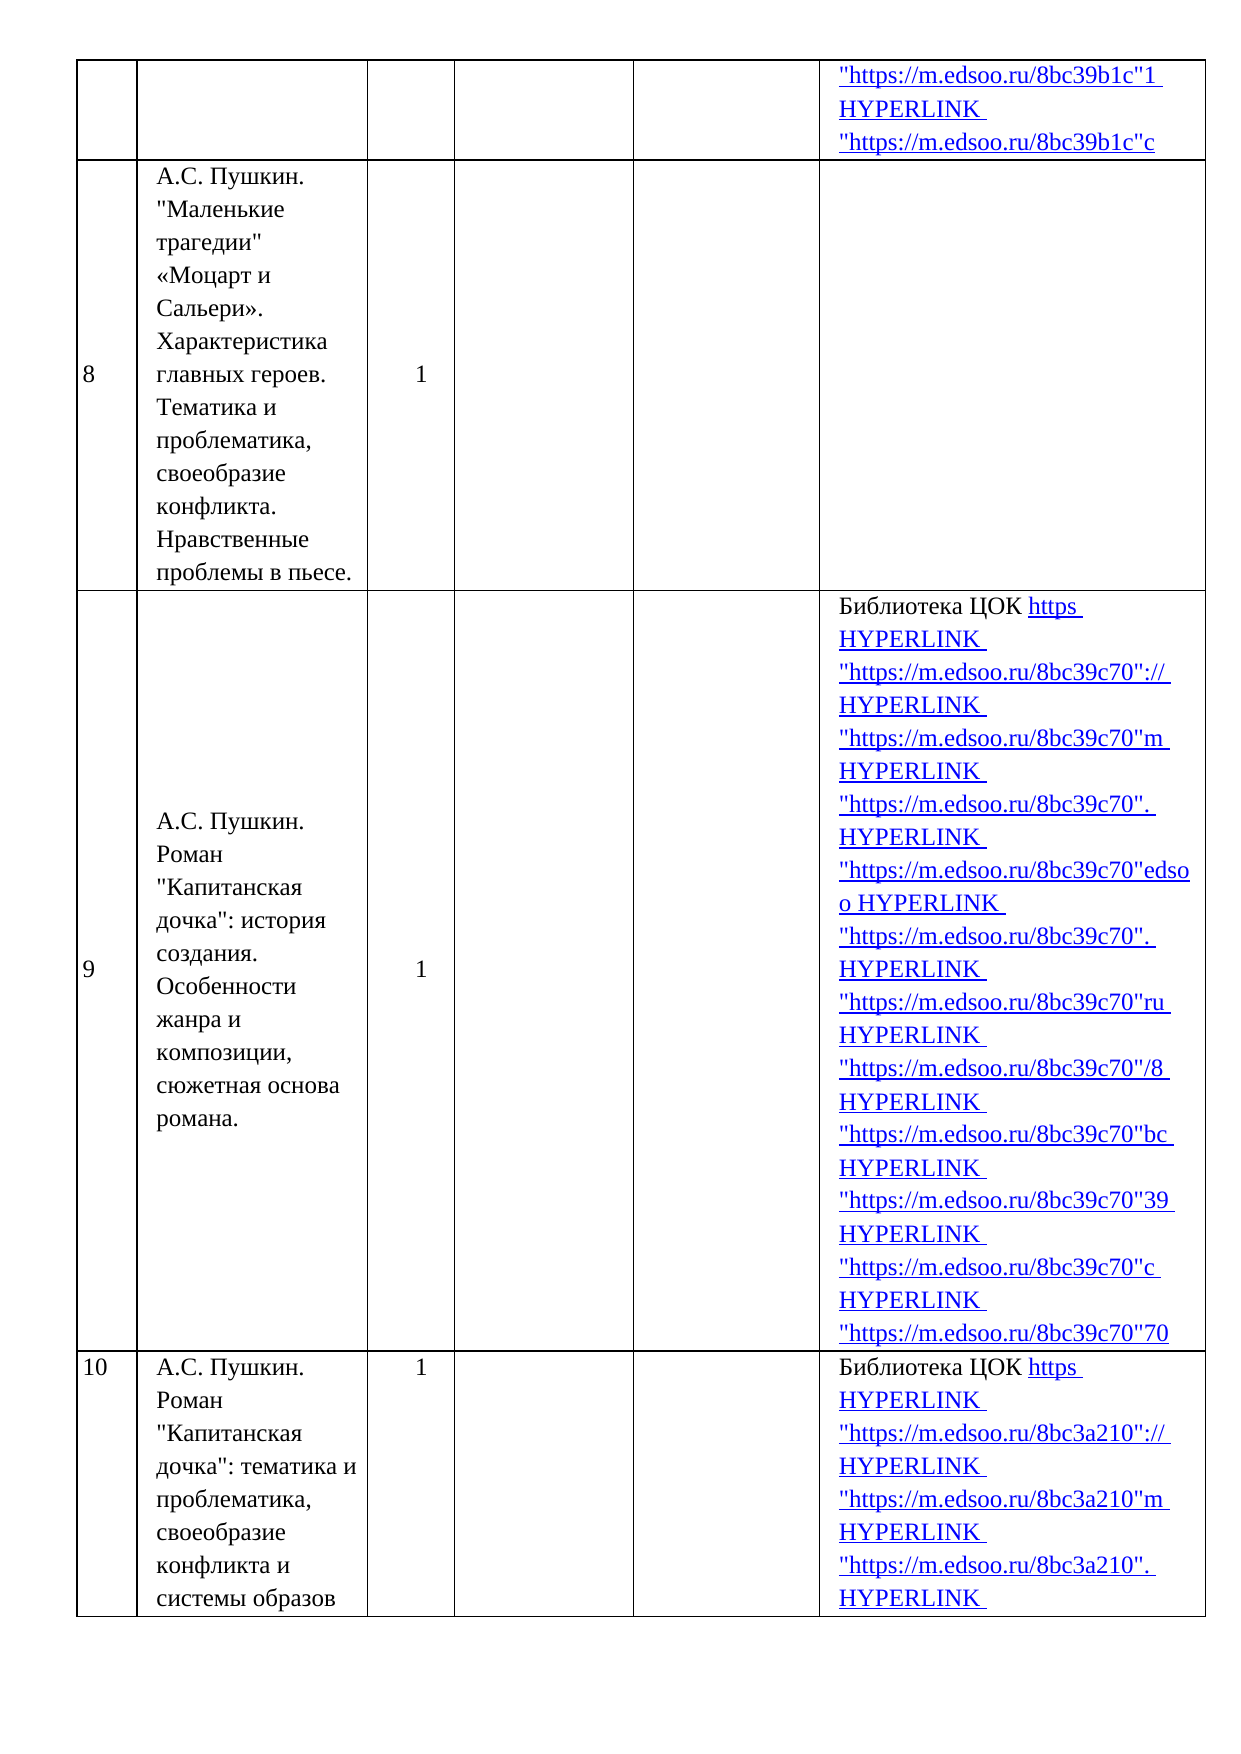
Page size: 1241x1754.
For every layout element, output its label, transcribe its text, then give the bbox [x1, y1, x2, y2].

table_cell А.С. Пушкин. "Маленькие трагедии" «Моцарт и Сальери». Характеристика главных героев. Тематика и проблематика, своеобразие конфликта. Нравственные проблемы в пьесе. [138, 161, 367, 590]
table_cell 8 [78, 161, 136, 590]
table_cell 7 [78, 61, 136, 159]
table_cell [138, 1352, 367, 1616]
table_cell 1 [368, 61, 454, 159]
table_cell [634, 61, 819, 159]
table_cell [820, 1352, 1205, 1616]
table_cell [455, 1352, 633, 1616]
table_cell [820, 161, 1205, 590]
table_cell [634, 591, 819, 1350]
table_cell А.С. Пушкин. Роман "Капитанская дочка": история создания. Особенности жанра и композиции, сюжетная основа романа. [138, 591, 367, 1350]
table_cell [634, 1352, 819, 1616]
table_cell [455, 591, 633, 1350]
table_cell [455, 161, 633, 590]
table_cell 1 [368, 591, 454, 1350]
table_cell 9 [78, 591, 136, 1350]
table_cell 10 [78, 1352, 136, 1616]
table_cell [634, 161, 819, 590]
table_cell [138, 61, 367, 159]
table_cell 1 [368, 1352, 454, 1616]
table_cell Библиотека ЦОК https HYPERLINK "https://m.edsoo.ru/8bc39c70":// HYPERLINK "https://m.edsoo.ru/8bc39c70"m HYPERLINK "https://m.edsoo.ru/8bc39c70". HYPERLINK "https://m.edsoo.ru/8bc39c70"edsoo HYPERLINK "https://m.edsoo.ru/8bc39c70". HYPERLINK "https://m.edsoo.ru/8bc39c70"ru HYPERLINK "https://m.edsoo.ru/8bc39c70"/8 HYPERLINK "https://m.edsoo.ru/8bc39c70"bc HYPERLINK "https://m.edsoo.ru/8bc39c70"39 HYPERLINK "https://m.edsoo.ru/8bc39c70"c HYPERLINK "https://m.edsoo.ru/8bc39c70"70 [820, 591, 1205, 1350]
table_cell [455, 61, 633, 159]
table_cell 1 [368, 161, 454, 590]
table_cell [820, 61, 1205, 159]
